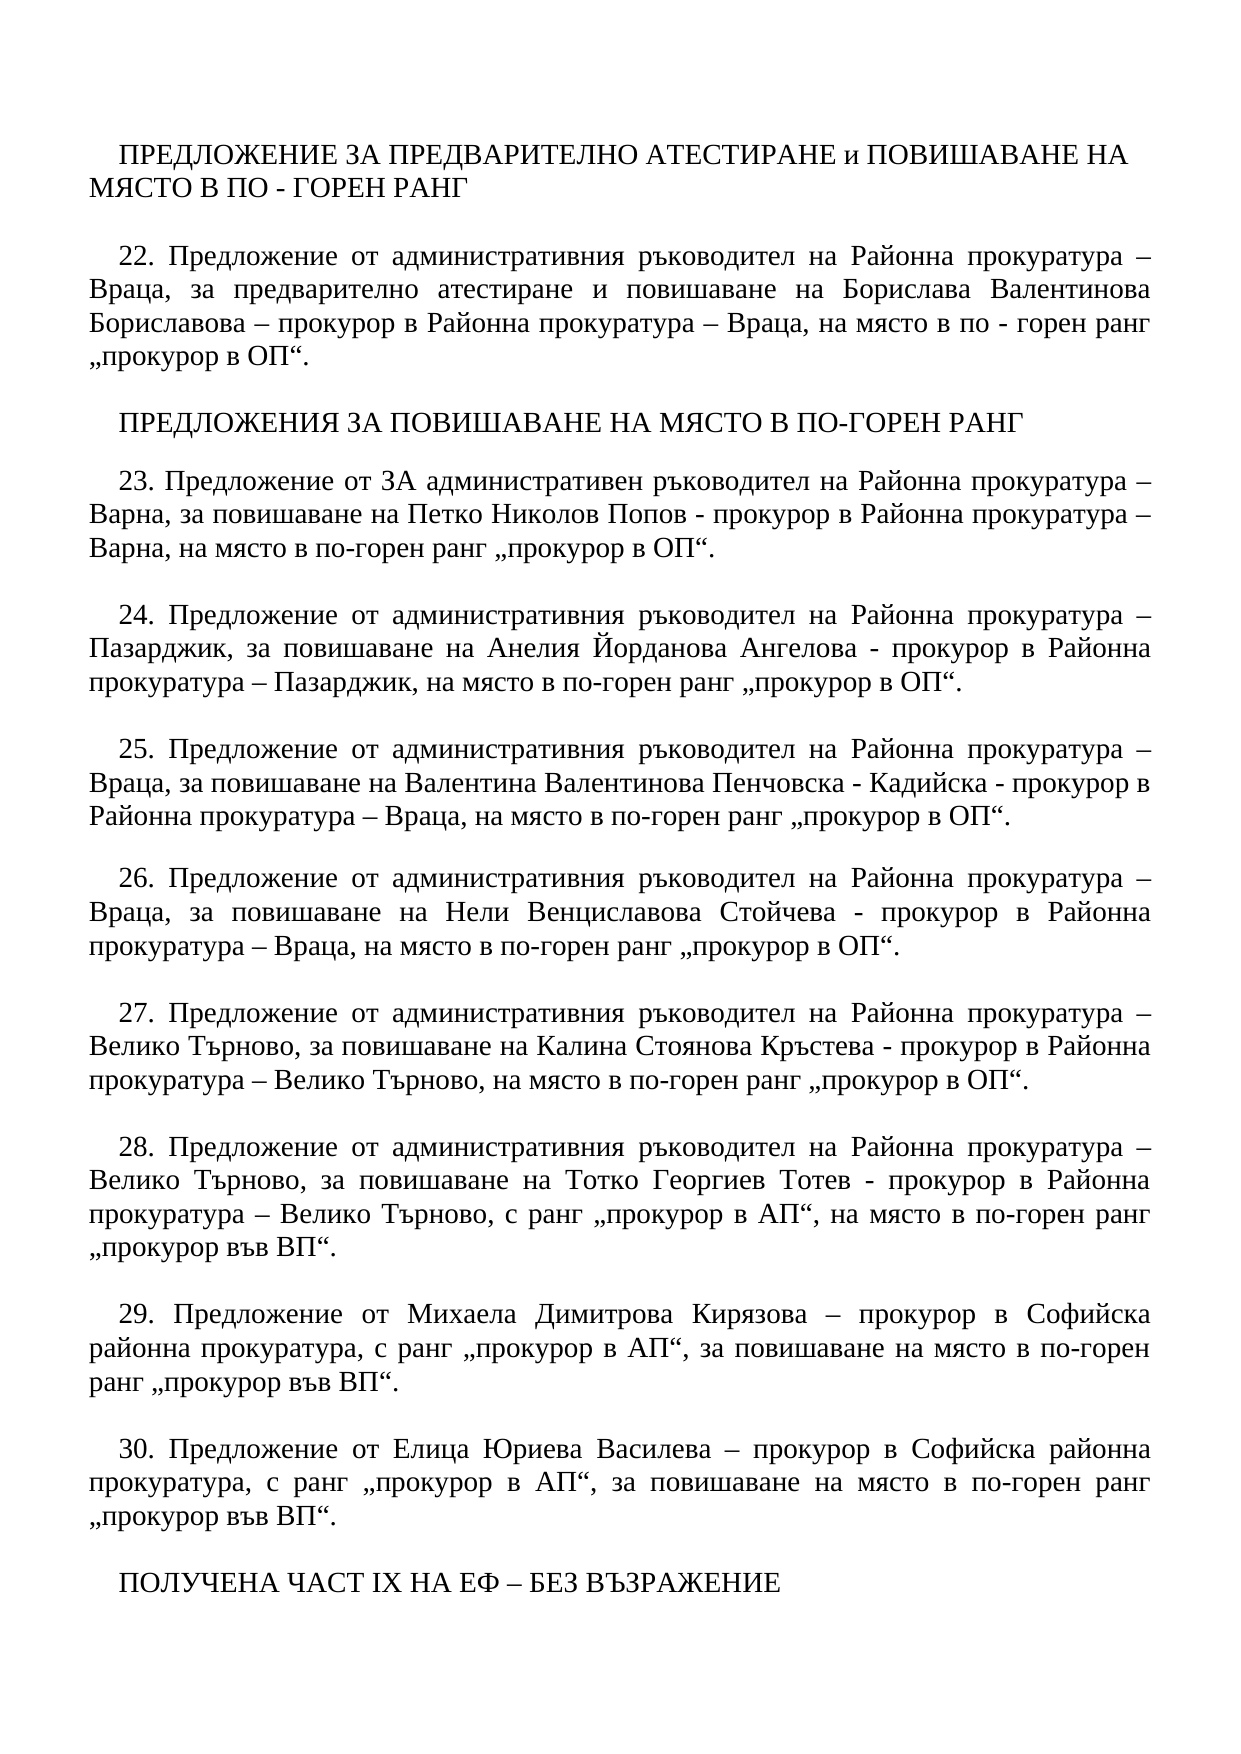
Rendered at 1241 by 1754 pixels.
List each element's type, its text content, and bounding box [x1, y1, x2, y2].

text 22. Предложение от административния ръководител на Районна прокуратура – Враца, за предварително атестиране и повишаване на Борислава Валентинова Бориславова – прокурор в Районна прокуратура – Враца, на място в по - горен ранг „прокурор в ОП“. [89, 238, 1152, 372]
text ПРЕДЛОЖЕНИЯ ЗА ПОВИШАВАНЕ НА МЯСТО В ПО-ГОРЕН РАНГ [89, 405, 1152, 439]
text 28. Предложение от административния ръководител на Районна прокуратура – Велико Търново, за повишаване на Тотко Георгиев Тотев - прокурор в Районна прокуратура – Велико Търново, с ранг „прокурор в АП“, на място в по-горен ранг „прокурор във ВП“. [89, 1129, 1152, 1263]
text 25. Предложение от административния ръководител на Районна прокуратура – Враца, за повишаване на Валентина Валентинова Пенчовска - Кадийска - прокурор в Районна прокуратура – Враца, на място в по-горен ранг „прокурор в ОП“. [89, 731, 1152, 832]
text 26. Предложение от административния ръководител на Районна прокуратура – Враца, за повишаване на Нели Венциславова Стойчева - прокурор в Районна прокуратура – Враца, на място в по-горен ранг „прокурор в ОП“. [89, 861, 1152, 961]
text 27. Предложение от административния ръководител на Районна прокуратура – Велико Търново, за повишаване на Калина Стоянова Кръстева - прокурор в Районна прокуратура – Велико Търново, на място в по-горен ранг „прокурор в ОП“. [89, 995, 1152, 1095]
text 24. Предложение от административния ръководител на Районна прокуратура – Пазарджик, за повишаване на Анелия Йорданова Ангелова - прокурор в Районна прокуратура – Пазарджик, на място в по-горен ранг „прокурор в ОП“. [89, 597, 1152, 698]
text ПРЕДЛОЖЕНИЕ ЗА ПРЕДВАРИТЕЛНО АТЕСТИРАНЕ и ПОВИШАВАНЕ НА МЯСТО В ПО - ГОРЕН РАНГ [89, 137, 1152, 204]
text 23. Предложение от ЗА административен ръководител на Районна прокуратура – Варна, за повишаване на Петко Николов Попов - прокурор в Районна прокуратура – Варна, на място в по-горен ранг „прокурор в ОП“. [89, 463, 1152, 563]
text ПОЛУЧЕНА ЧАСТ IX НА ЕФ – БЕЗ ВЪЗРАЖЕНИЕ [89, 1565, 1152, 1598]
text 30. Предложение от Елица Юриева Василева – прокурор в Софийска районна прокуратура, с ранг „прокурор в АП“, за повишаване на място в по-горен ранг „прокурор във ВП“. [89, 1431, 1152, 1531]
text 29. Предложение от Михаела Димитрова Кирязова – прокурор в Софийска районна прокуратура, с ранг „прокурор в АП“, за повишаване на място в по-горен ранг „прокурор във ВП“. [89, 1297, 1152, 1397]
